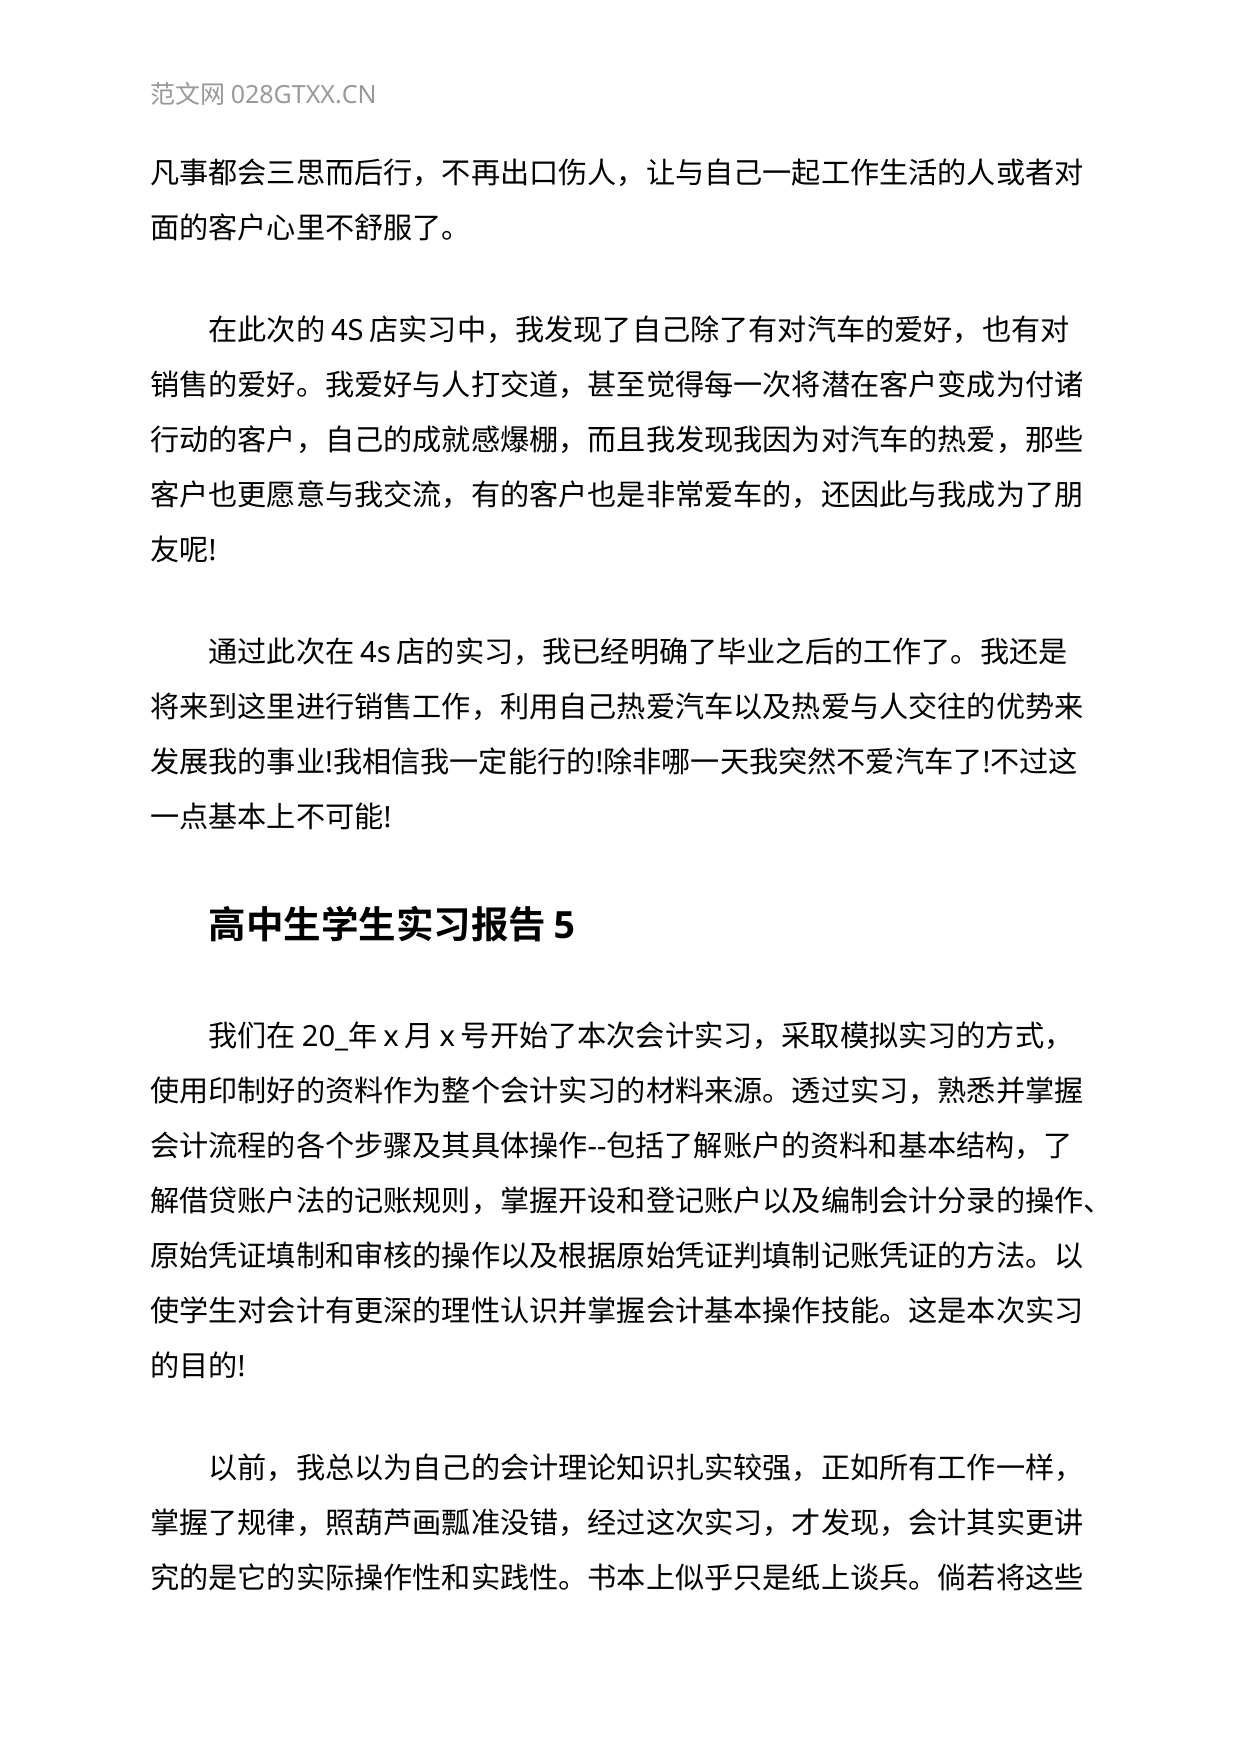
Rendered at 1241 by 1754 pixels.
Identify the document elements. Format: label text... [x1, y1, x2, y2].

text 在此次的4S店实习中，我发现了自己除了有对汽车的爱好，也有对销售的爱好。我爱好与人打交道，甚至觉得每一次将潜在客户变成为付诸行动的客户，自己的成就感爆棚，而且我发现我因为对汽车的热爱，那些客户也更愿意与我交流，有的客户也是非常爱车的，还因此与我成为了朋友呢! [150, 307, 1090, 569]
text 我们在20_年x月x号开始了本次会计实习，采取模拟实习的方式，使用印制好的资料作为整个会计实习的材料来源。透过实习，熟悉并掌握会计流程的各个步骤及其具体操作--包括了解账户的资料和基本结构，了解借贷账户法的记账规则，掌握开设和登记账户以及编制会计分录的操作、原始凭证填制和审核的操作以及根据原始凭证判填制记账凭证的方法。以使学生对会计有更深的理性认识并掌握会计基本操作技能。这是本次实习的目的! [150, 1013, 1090, 1385]
text 通过此次在4s店的实习，我已经明确了毕业之后的工作了。我还是将来到这里进行销售工作，利用自己热爱汽车以及热爱与人交往的优势来发展我的事业!我相信我一定能行的!除非哪一天我突然不爱汽车了!不过这一点基本上不可能! [150, 628, 1090, 836]
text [150, 1444, 1090, 1596]
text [150, 150, 1090, 247]
text 高中生学生实习报告5 [150, 895, 1090, 950]
